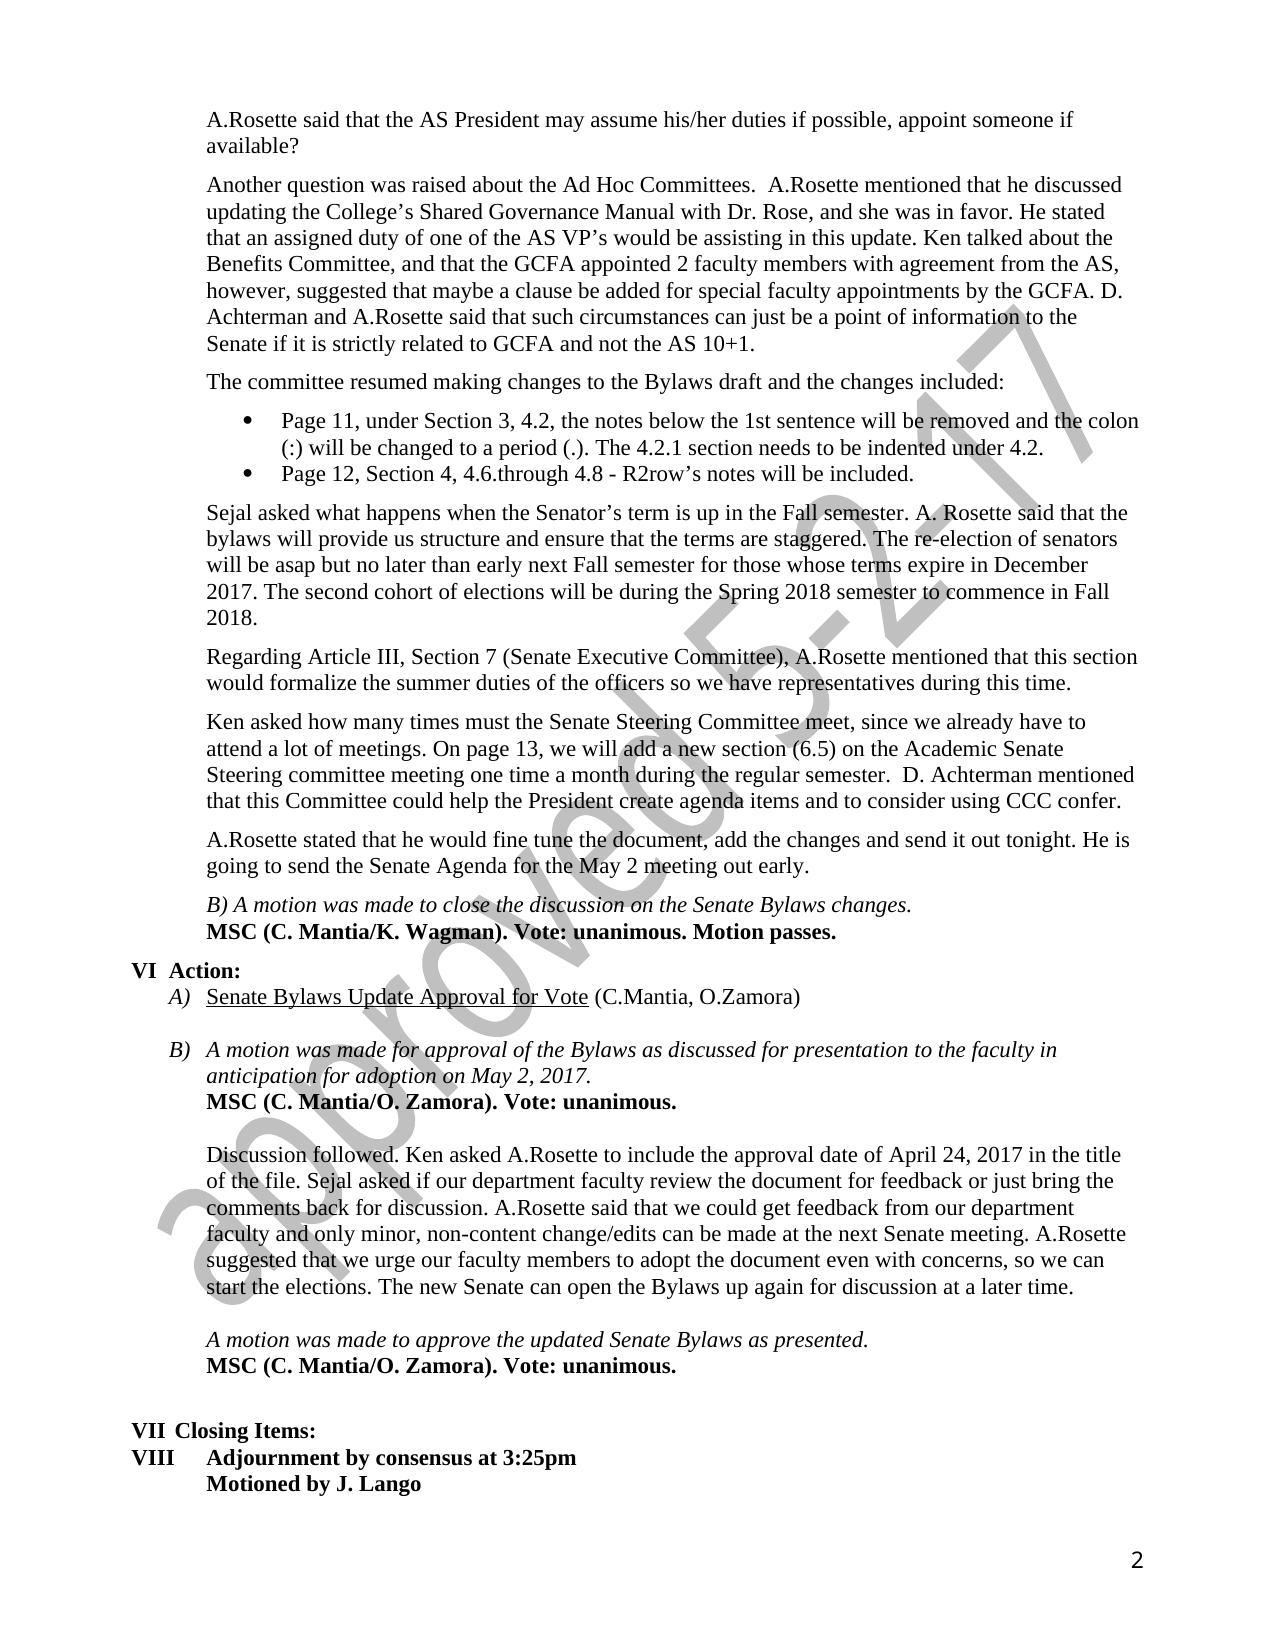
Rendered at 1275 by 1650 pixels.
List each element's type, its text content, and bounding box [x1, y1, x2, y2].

list Action: [131, 957, 1144, 983]
text Another question was raised about the Ad Hoc Committees. A.Rosette mentioned that he discussed updating the College’s Shared Governance Manual with Dr. Rose, and she was in favor. He stated that an assigned duty of one of the AS VP’s would be assisting in this update. Ken talked about the Benefits Committee, and that the GCFA appointed 2 faculty members with agreement from the AS, however, suggested that maybe a clause be added for special faculty appointments by the GCFA. D. Achterman and A.Rosette said that such circumstances can just be a point of information to the Senate if it is strictly related to GCFA and not the AS 10+1. [206, 171, 1144, 356]
text Ken asked how many times must the Senate Steering Committee meet, since we already have to attend a lot of meetings. On page 13, we will add a new section (6.5) on the Academic Senate Steering committee meeting one time a month during the regular semester. D. Achterman mentioned that this Committee could help the President create agenda items and to consider using CCC confer. [206, 708, 1144, 814]
text Discussion followed. Ken asked A.Rosette to include the approval date of April 24, 2017 in the title of the file. Sejal asked if our department faculty review the document for feedback or just bring the comments back for discussion. A.Rosette said that we could get feedback from our department faculty and only minor, non-content change/edits can be made at the next Senate meeting. A.Rosette suggested that we urge our faculty members to adopt the document even with concerns, so we can start the elections. The new Senate can open the Bylaws up again for discussion at a later time. [206, 1141, 1144, 1299]
list Page 11, under Section 3, 4.2, the notes below the 1st sentence will be removed and the colon (:) will be changed to a period (.). The 4.2.1 section needs to be indented under 4.2. [244, 407, 1144, 460]
text Motioned by J. Lango [206, 1470, 1144, 1496]
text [206, 106, 1144, 159]
text The committee resumed making changes to the Bylaws draft and the changes included: [206, 368, 1144, 395]
list Adjournment by consensus at 3:25pm [131, 1443, 1144, 1470]
text MSC (C. Mantia/O. Zamora). Vote: unanimous. [206, 1088, 1144, 1115]
list Closing Items: [131, 1417, 1144, 1443]
text Sejal asked what happens when the Senator’s term is up in the Fall semester. A. Rosette said that the bylaws will provide us structure and ensure that the terms are staggered. The re-election of senators will be asap but no later than early next Fall semester for those whose terms expire in December 2017. The second cohort of elections will be during the Spring 2018 semester to commence in Fall 2018. [206, 499, 1144, 631]
list Page 12, Section 4, 4.6.through 4.8 - R2row’s notes will be included. [244, 460, 1144, 486]
text A.Rosette stated that he would fine tune the document, add the changes and send it out tonight. He is going to send the Senate Agenda for the May 2 meeting out early. [206, 826, 1144, 879]
text MSC (C. Mantia/K. Wagman). Vote: unanimous. Motion passes. [206, 918, 1144, 944]
text MSC (C. Mantia/O. Zamora). Vote: unanimous. [206, 1352, 1144, 1378]
text A motion was made to approve the updated Senate Bylaws as presented. [206, 1326, 1144, 1352]
list Senate Bylaws Update Approval for Vote (C.Mantia, O.Zamora) [169, 983, 1144, 1009]
text Regarding Article III, Section 7 (Senate Executive Committee), A.Rosette mentioned that this section would formalize the summer duties of the officers so we have representatives during this time. [206, 643, 1144, 696]
text B) A motion was made to close the discussion on the Senate Bylaws changes. [206, 891, 1144, 918]
list A motion was made for approval of the Bylaws as discussed for presentation to the faculty in anticipation for adoption on May 2, 2017. [169, 1036, 1144, 1088]
